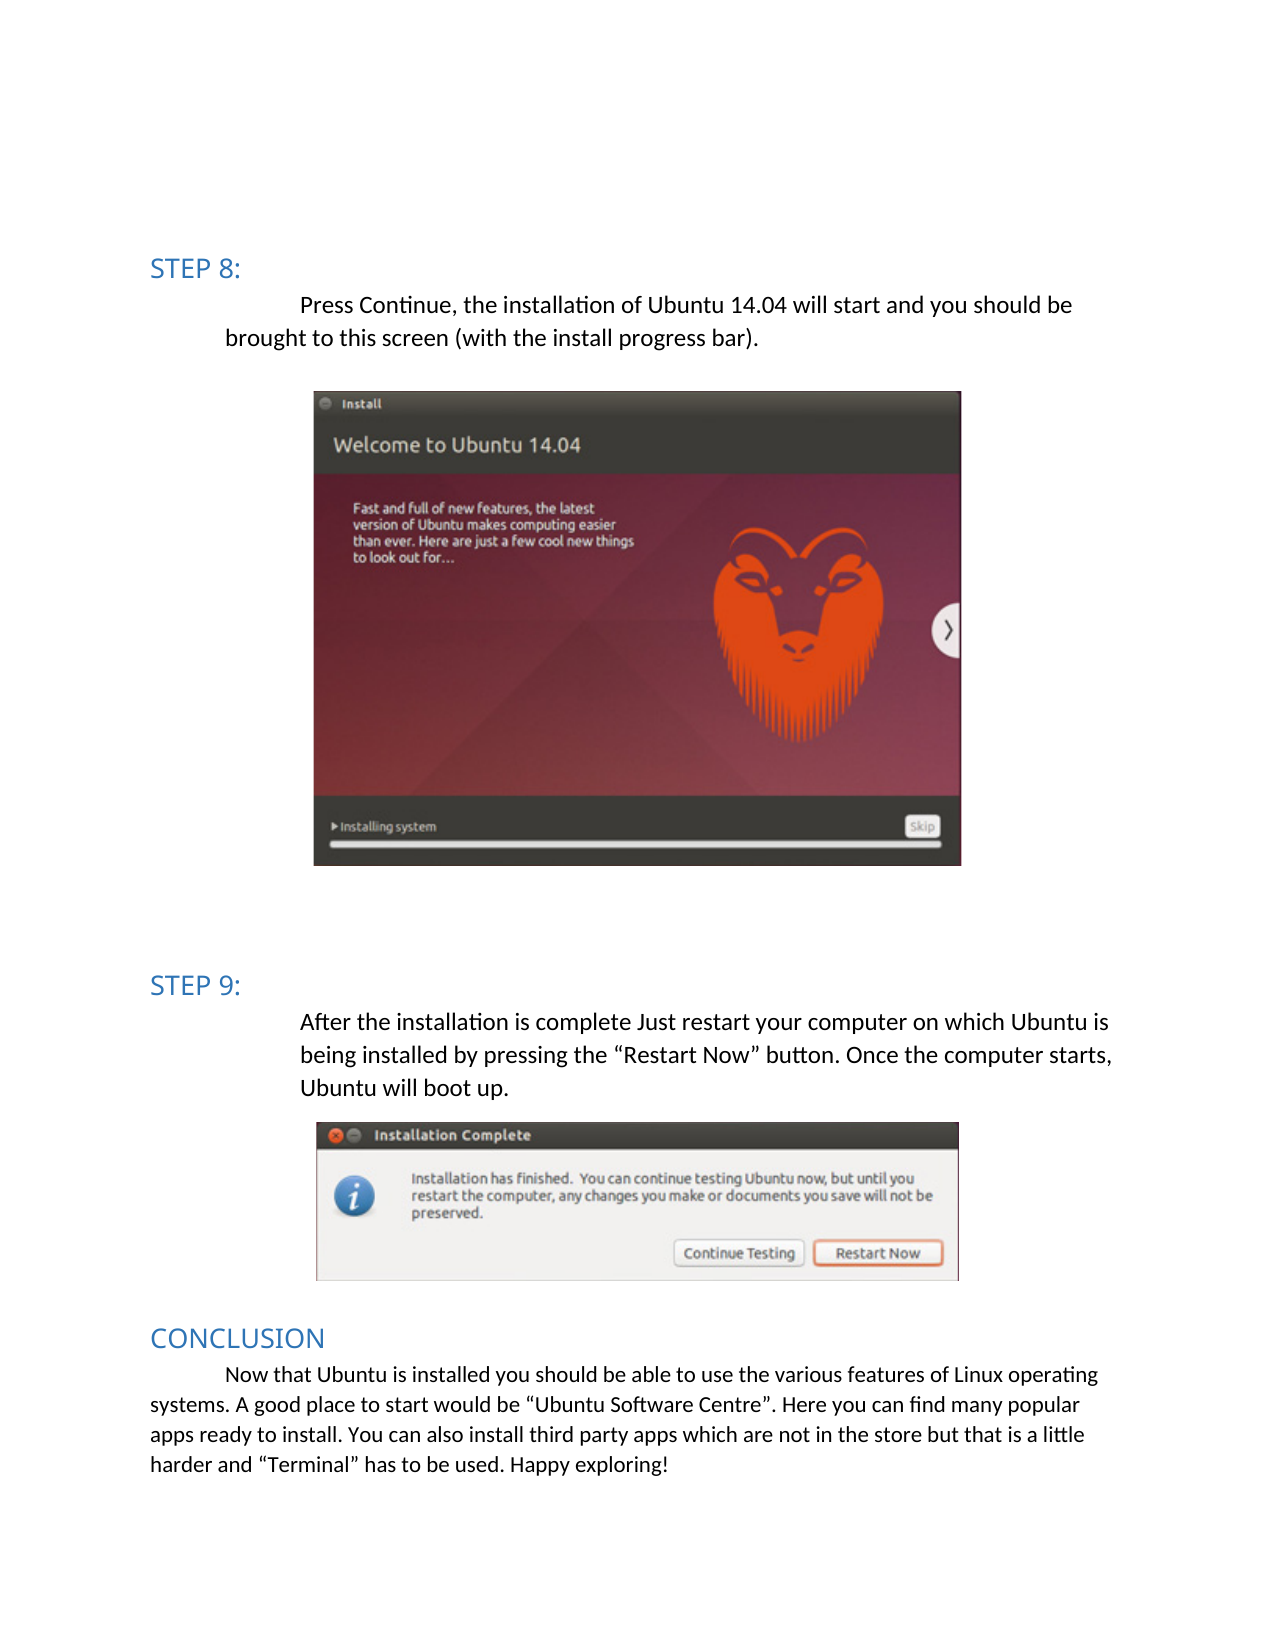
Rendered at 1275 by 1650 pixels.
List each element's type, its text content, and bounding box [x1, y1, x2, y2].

picture [316, 1122, 959, 1281]
picture [313, 391, 962, 866]
subtitle CONCLUSION [150, 1320, 1125, 1357]
subtitle STEP 8: [150, 249, 1125, 286]
text Now that Ubuntu is installed you should be able to use the various features of Linux operating systems. A good place to start would be “Ubuntu Software Centre”. Here you can find many popular apps ready to install. You can also install third party apps which are not in the store but that is a little harder and “Terminal” has to be used. Happy exploring! [150, 1360, 1125, 1478]
text After the installation is complete Just restart your computer on which Ubuntu is being installed by pressing the “Restart Now” button. Once the computer starts, Ubuntu will boot up. [300, 1006, 1125, 1103]
text Press Continue, the installation of Ubuntu 14.04 will start and you should be brought to this screen (with the install progress bar). [225, 289, 1125, 352]
subtitle STEP 9: [150, 966, 1125, 1003]
